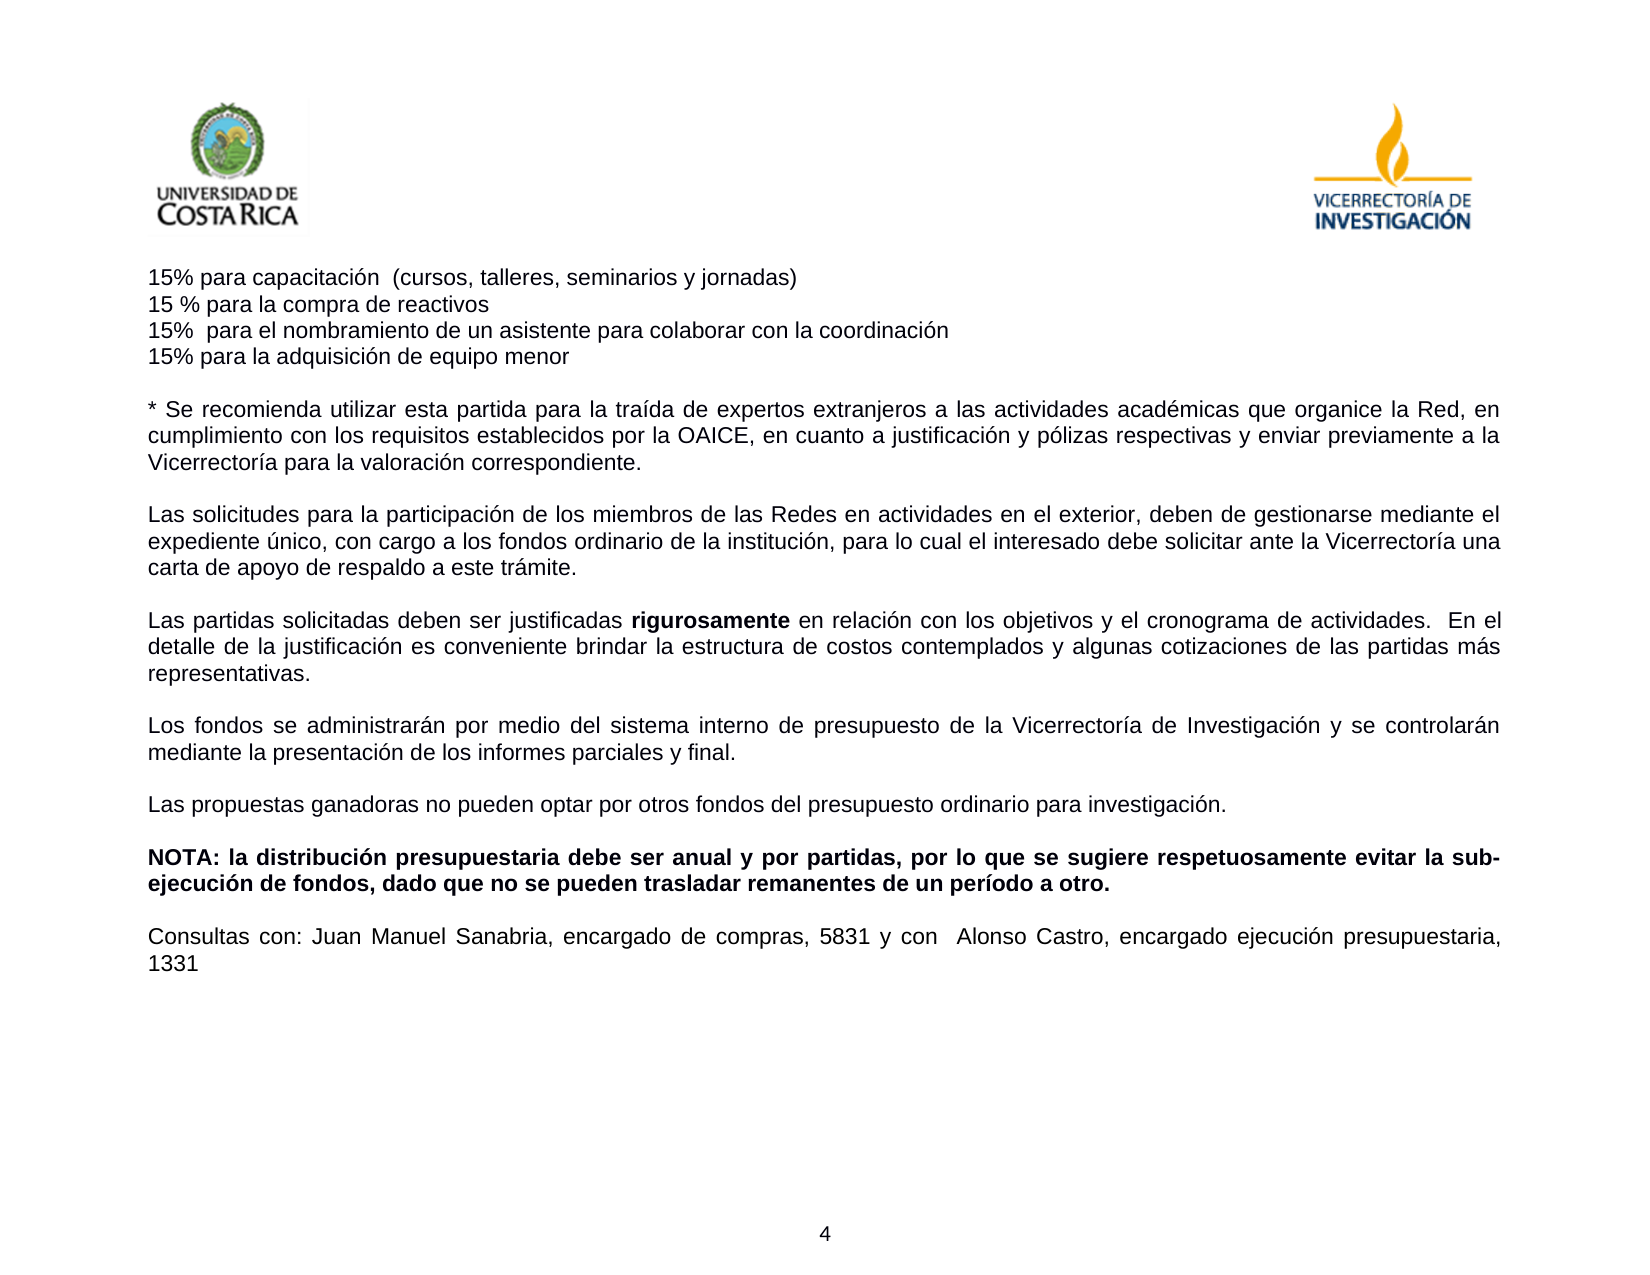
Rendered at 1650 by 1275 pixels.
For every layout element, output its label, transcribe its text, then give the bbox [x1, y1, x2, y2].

picture [1298, 98, 1495, 238]
text * Se recomienda utilizar esta partida para la traída de expertos extranjeros a las actividades académicas que organice la Red, en cumplimiento con los requisitos establecidos por la OAICE, en cuanto a justificación y pólizas respectivas y enviar previamente a la Vicerrectoría para la valoración correspondiente. [148, 396, 1502, 475]
text 15% para capacitación (cursos, talleres, seminarios y jornadas) [148, 264, 1502, 291]
text Los fondos se administrarán por medio del sistema interno de presupuesto de la Vicerrectoría de Investigación y se controlarán mediante la presentación de los informes parciales y final. [148, 712, 1502, 765]
text 15 % para la compra de reactivos [148, 291, 1502, 317]
text 15% para el nombramiento de un asistente para colaborar con la coordinación [148, 317, 1502, 343]
text Las propuestas ganadoras no pueden optar por otros fondos del presupuesto ordinario para investigación. [148, 791, 1502, 818]
text Las solicitudes para la participación de los miembros de las Redes en actividades en el exterior, deben de gestionarse mediante el expediente único, con cargo a los fondos ordinario de la institución, para lo cual el interesado debe solicitar ante la Vicerrectoría una carta de apoyo de respaldo a este trámite. [148, 501, 1502, 581]
text Consultas con: Juan Manuel Sanabria, encargado de compras, 5831 y con Alonso Castro, encargado ejecución presupuestaria, 1331 [148, 923, 1502, 976]
text NOTA: la distribución presupuestaria debe ser anual y por partidas, por lo que se sugiere respetuosamente evitar la sub-ejecución de fondos, dado que no se pueden trasladar remanentes de un período a otro. [148, 844, 1502, 897]
text 15% para la adquisición de equipo menor [148, 343, 1502, 370]
text Las partidas solicitadas deben ser justificadas rigurosamente en relación con los objetivos y el cronograma de actividades. En el detalle de la justificación es conveniente brindar la estructura de costos contemplados y algunas cotizaciones de las partidas más representativas. [148, 607, 1502, 686]
picture [147, 98, 311, 238]
